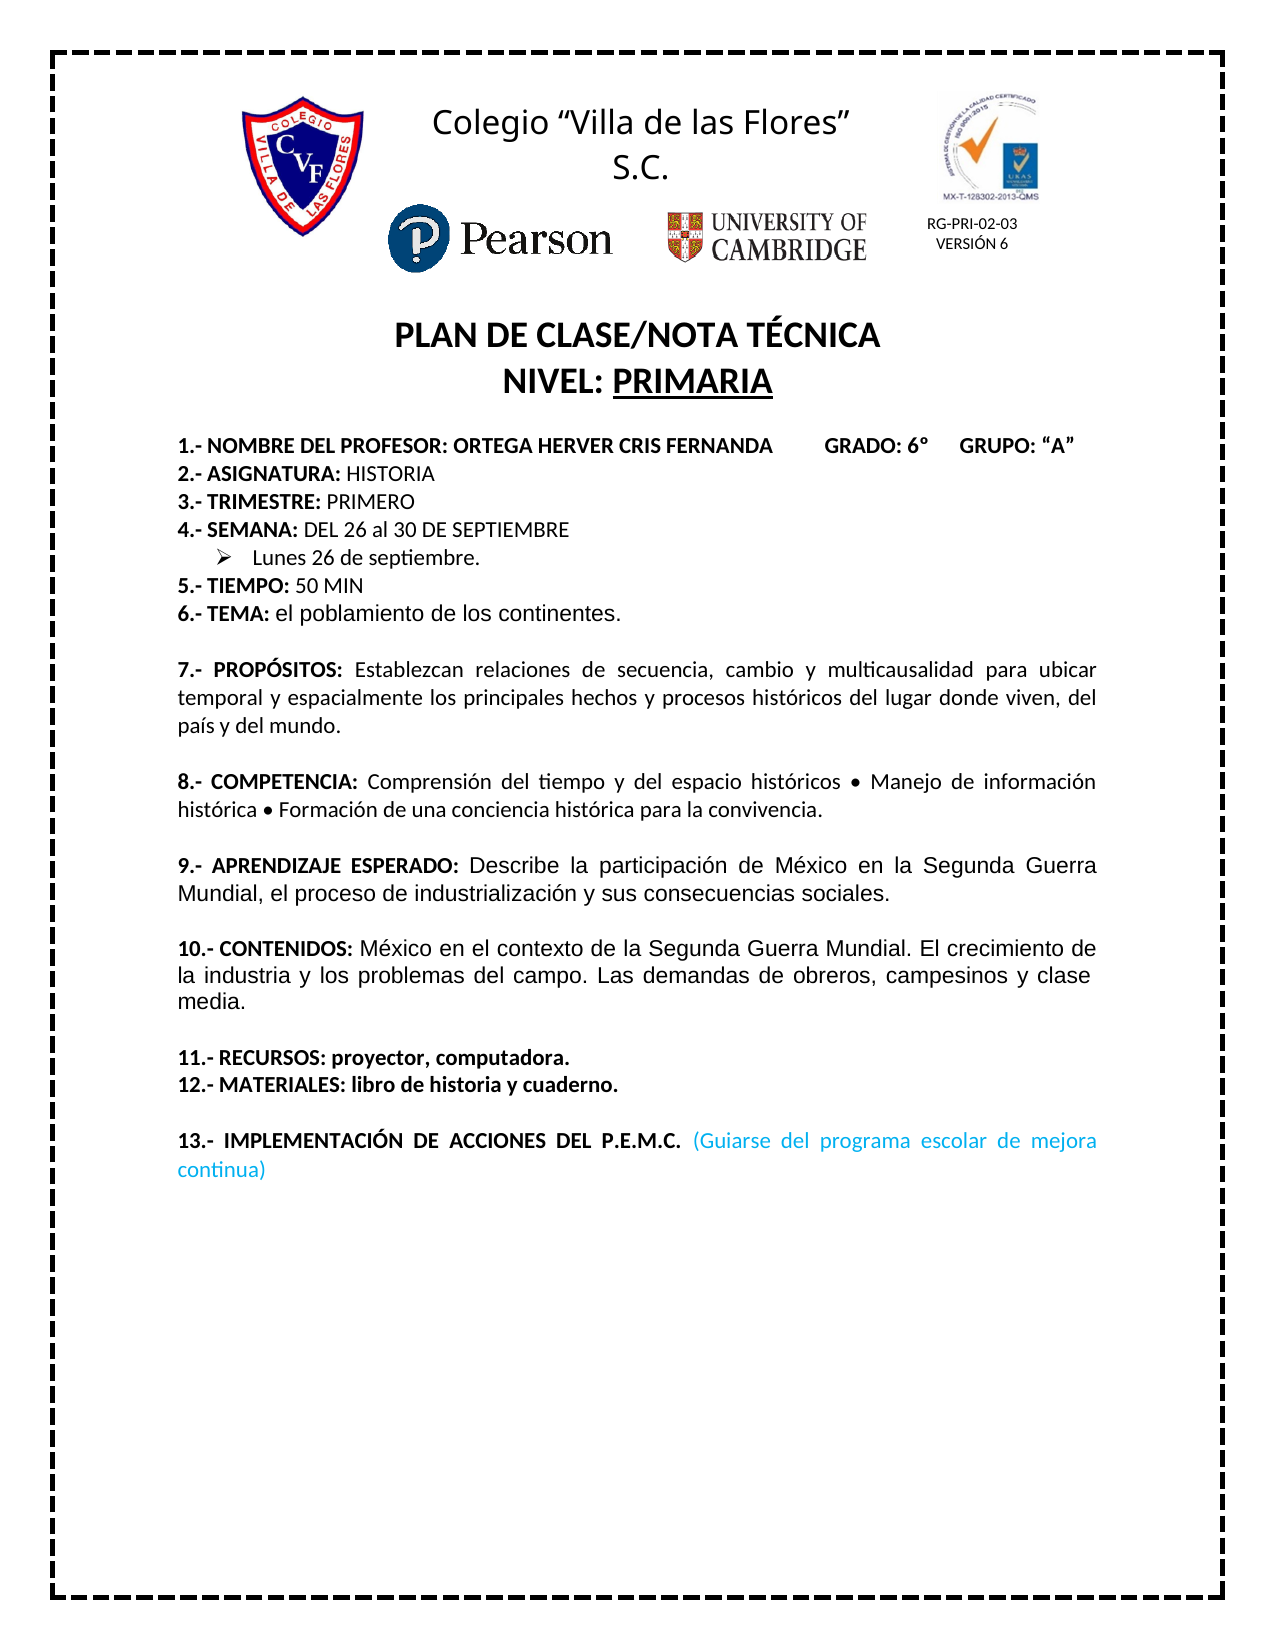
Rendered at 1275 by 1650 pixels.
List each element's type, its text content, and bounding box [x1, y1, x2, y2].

text PLAN DE CLASE/NOTA TÉCNICA [177, 311, 1098, 357]
text 1.- NOMBRE DEL PROFESOR: ORTEGA HERVER CRIS FERNANDA GRADO: 6º GRUPO: “A” [177, 431, 1098, 459]
text 6.- TEMA: el poblamiento de los continentes. [177, 599, 1098, 627]
text 3.- TRIMESTRE: PRIMERO [177, 487, 1098, 515]
text 13.- IMPLEMENTACIÓN DE ACCIONES DEL P.E.M.C. (Guiarse del programa escolar de mejora continua) [177, 1127, 1098, 1183]
text 10.- CONTENIDOS: México en el contexto de la Segunda Guerra Mundial. El crecimiento de la industria y los problemas del campo. Las demandas de obreros, campesinos y clase media. [177, 934, 1098, 1014]
text 4.- SEMANA: DEL 26 al 30 DE SEPTIEMBRE [177, 515, 1098, 543]
text 12.- MATERIALES: libro de historia y cuaderno. [177, 1071, 1098, 1099]
text 5.- TIEMPO: 50 MIN [177, 571, 1098, 599]
text 11.- RECURSOS: proyector, computadora. [177, 1043, 1098, 1071]
text 2.- ASIGNATURA: HISTORIA [177, 459, 1098, 487]
text 9.- APRENDIZAJE ESPERADO: Describe la participación de México en la Segunda Guerra Mundial, el proceso de industrialización y sus consecuencias sociales. [177, 851, 1098, 906]
text 8.- COMPETENCIA: Comprensión del tiempo y del espacio históricos • Manejo de información histórica • Formación de una conciencia histórica para la convivencia. [177, 767, 1098, 823]
list Lunes 26 de septiembre. [215, 543, 1098, 571]
picture [937, 91, 1040, 204]
text NIVEL: PRIMARIA [177, 357, 1098, 403]
text 7.- PROPÓSITOS: Establezcan relaciones de secuencia, cambio y multicausalidad para ubicar temporal y espacialmente los principales hechos y procesos históricos del lugar donde viven, del país y del mundo. [177, 655, 1098, 739]
picture [235, 92, 373, 241]
picture [381, 199, 619, 276]
